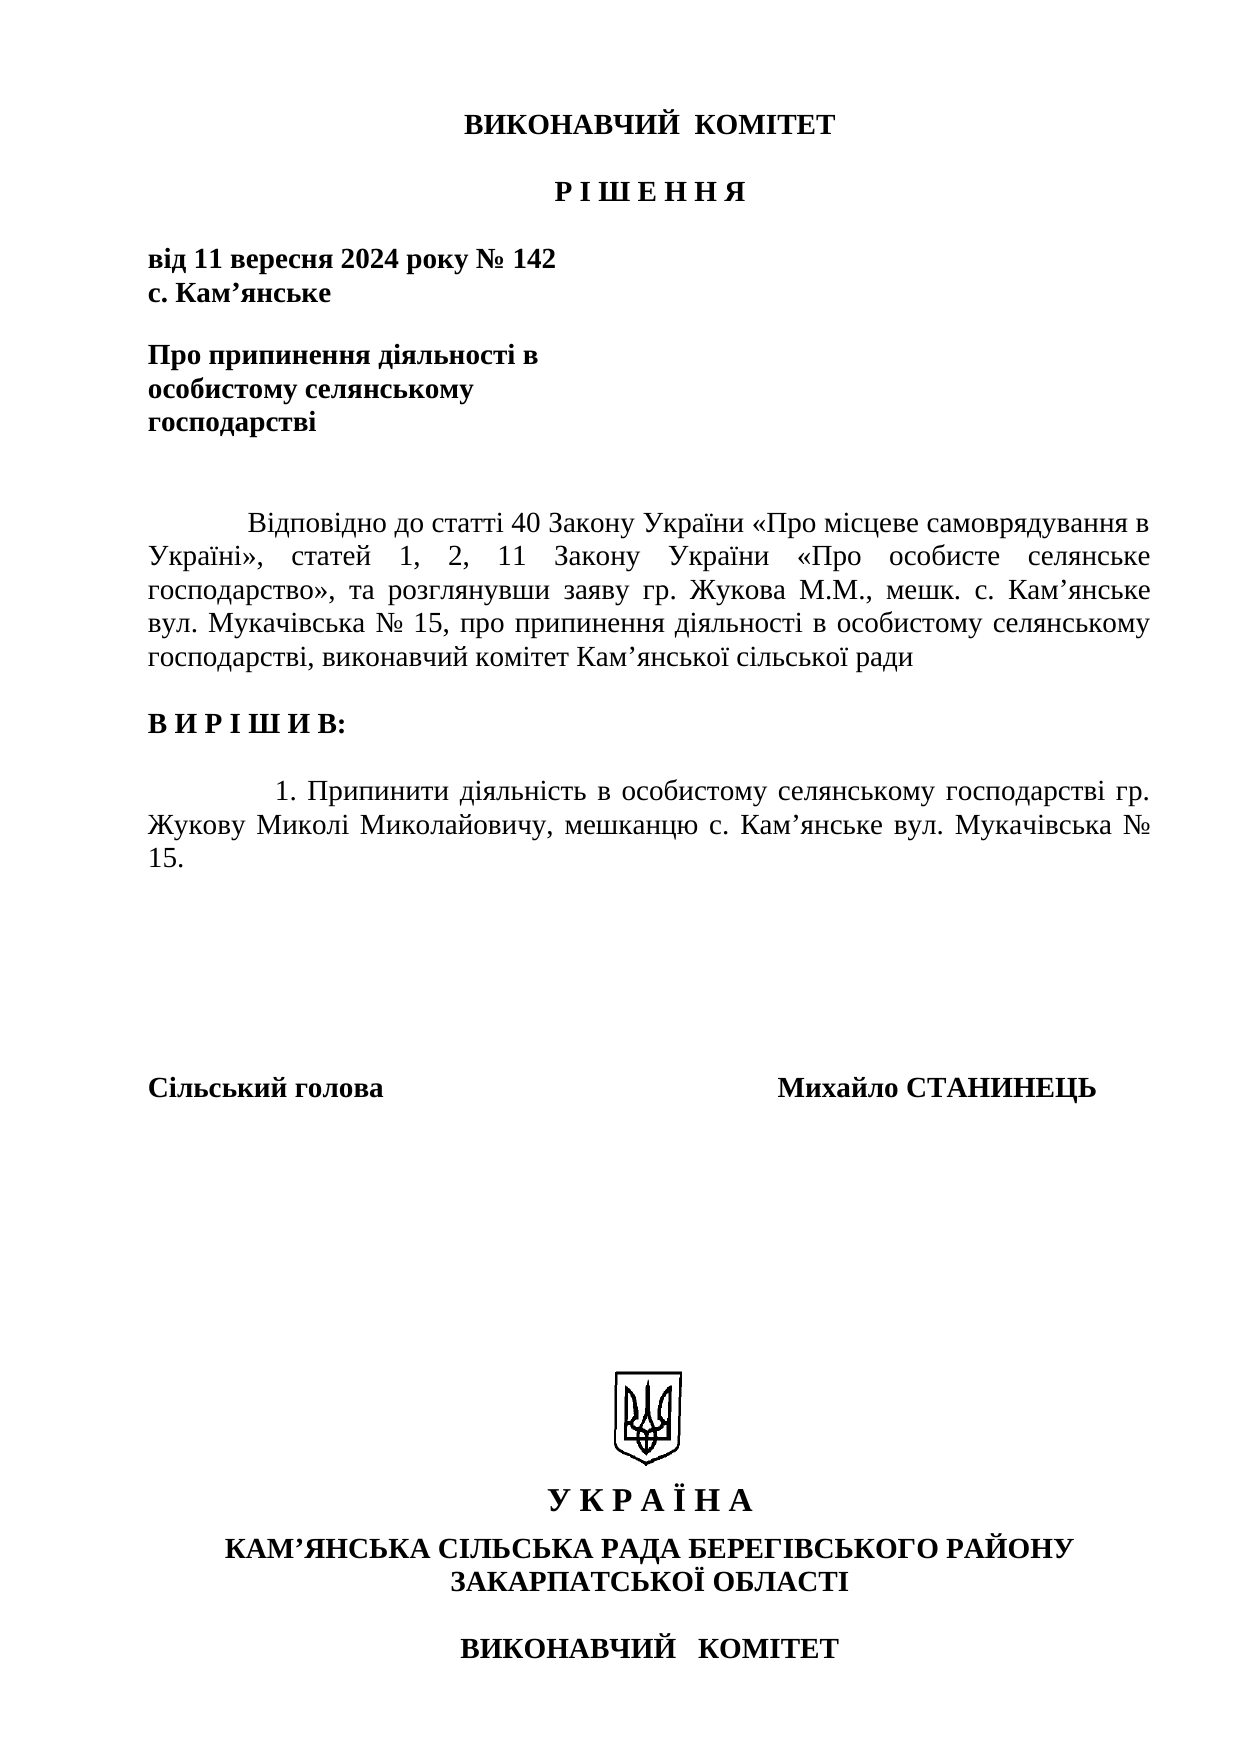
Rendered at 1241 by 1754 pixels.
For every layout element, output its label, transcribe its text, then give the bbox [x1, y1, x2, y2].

text В И Р І Ш И В: [148, 706, 1152, 740]
text ВИКОНАВЧИЙ КОМІТЕТ [148, 107, 1152, 141]
text КАМ’ЯНСЬКА СІЛЬСЬКА РАДА БЕРЕГІВСЬКОГО РАЙОНУ [148, 1531, 1152, 1564]
text с. Кам’янське [148, 275, 1152, 308]
text Про припинення діяльності в [148, 337, 1152, 371]
text Р І Ш Е Н Н Я [148, 174, 1152, 208]
text Відповідно до статті 40 Закону України «Про місцеве самоврядування в Україні», статей 1, 2, 11 Закону України «Про особисте селянське господарство», та розглянувши заяву гр. Жукова М.М., мешк. с. Кам’янське вул. Мукачівська № 15, про припинення діяльності в особистому селянському господарстві, виконавчий комітет Кам’янської сільської ради [148, 505, 1152, 673]
text господарстві [148, 404, 1152, 438]
text особистому селянському [148, 371, 1152, 404]
text Сільський голова Михайло СТАНИНЕЦЬ [148, 1070, 1152, 1104]
text ЗАКАРПАТСЬКОЇ ОБЛАСТІ [148, 1564, 1152, 1598]
text УКРАЇНА [148, 1480, 1152, 1518]
text ВИКОНАВЧИЙ КОМІТЕТ [148, 1631, 1152, 1665]
text від 11 вересня 2024 року № 142 [148, 241, 1152, 275]
text 1. Припинити діяльність в особистому селянському господарстві гр. Жукову Миколі Миколайовичу, мешканцю с. Кам’янське вул. Мукачівська № 15. [148, 773, 1152, 874]
